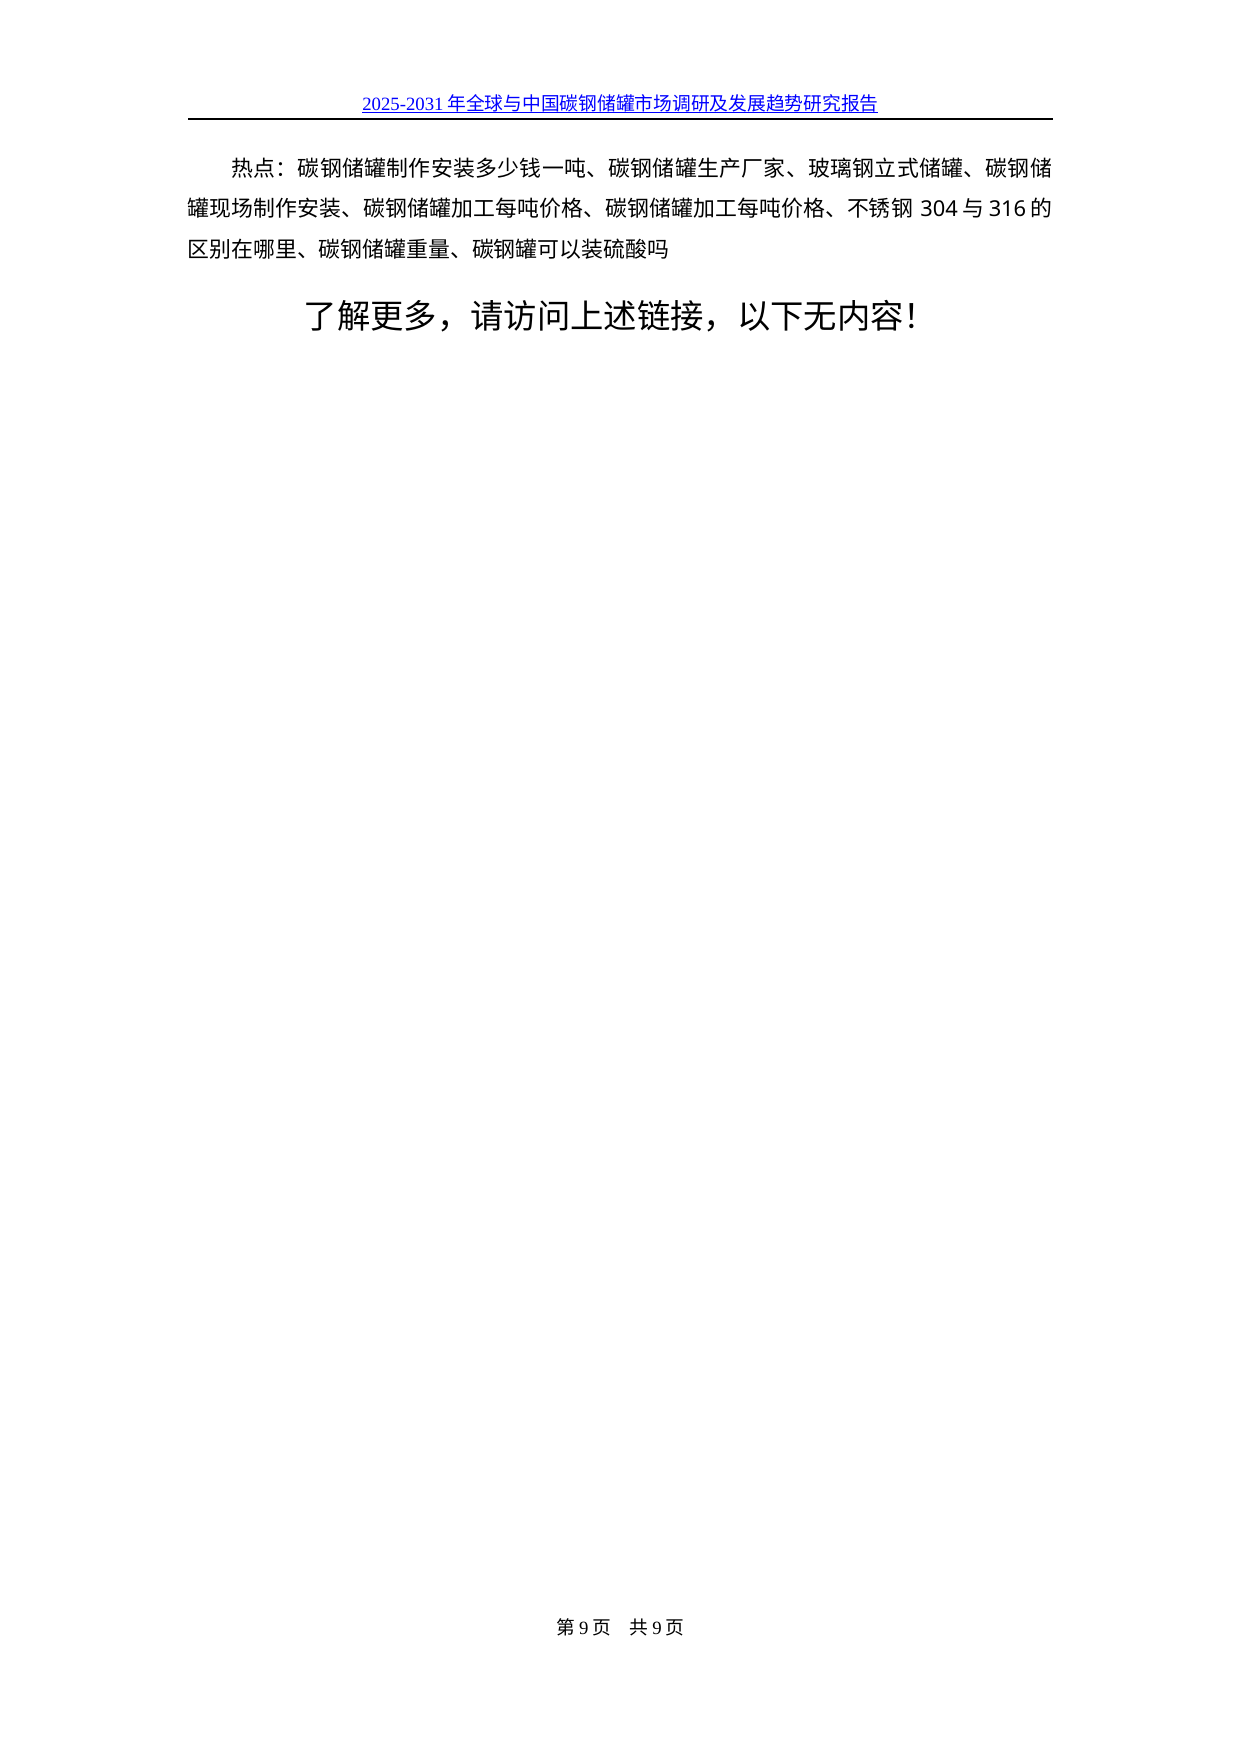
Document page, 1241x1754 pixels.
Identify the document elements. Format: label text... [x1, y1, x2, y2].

text 热点：碳钢储罐制作安装多少钱一吨、碳钢储罐生产厂家、玻璃钢立式储罐、碳钢储罐现场制作安装、碳钢储罐加工每吨价格、碳钢储罐加工每吨价格、不锈钢304与316的区别在哪里、碳钢储罐重量、碳钢罐可以装硫酸吗 [187, 150, 1053, 264]
title 了解更多，请访问上述链接，以下无内容！ [187, 282, 1053, 347]
